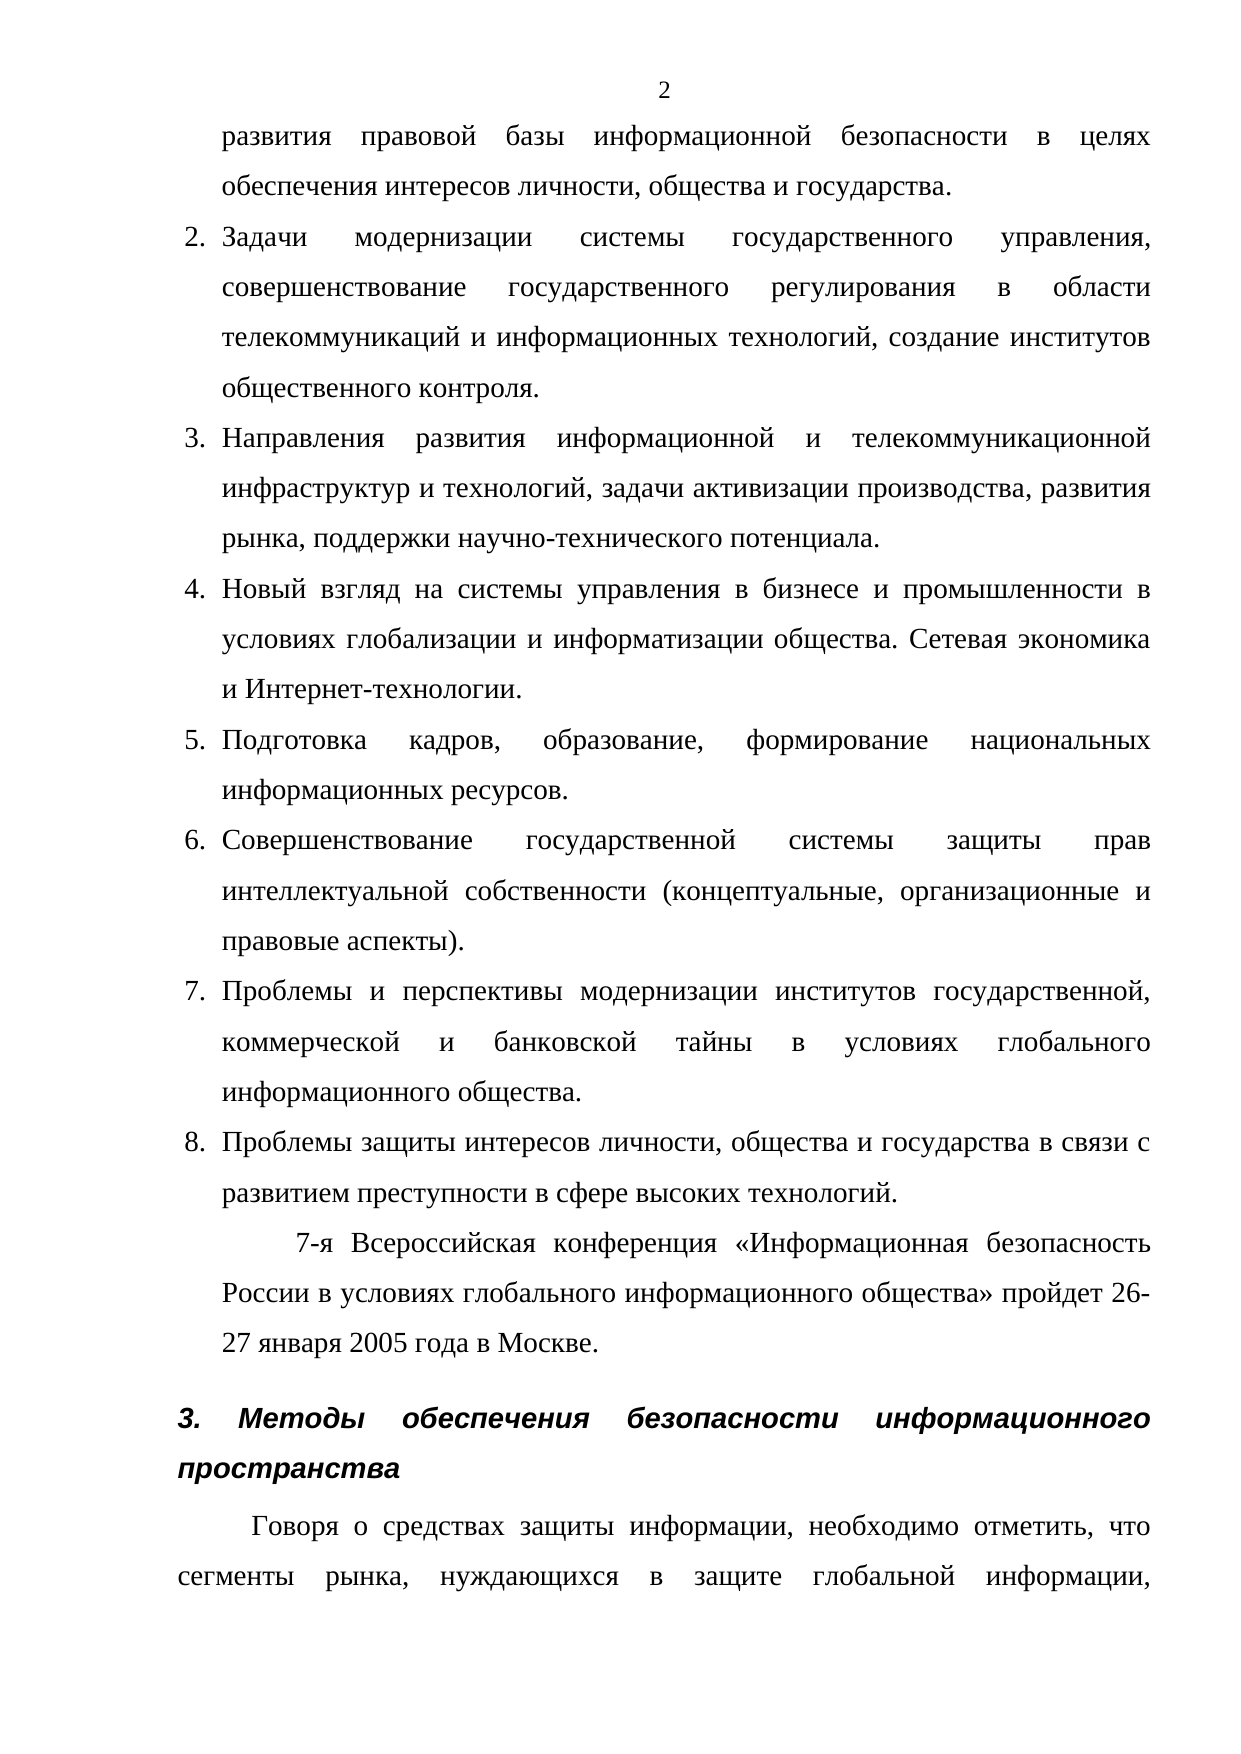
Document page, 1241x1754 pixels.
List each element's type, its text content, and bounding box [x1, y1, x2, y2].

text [177, 1508, 1152, 1592]
list Совершенствование государственной системы защиты прав интеллектуальной собственности (концептуальные, организационные и правовые аспекты). [184, 822, 1152, 957]
list Направления развития информационной и телекоммуникационной инфраструктур и технологий, задачи активизации производства, развития рынка, поддержки научно-технического потенциала. [184, 420, 1152, 554]
list Подготовка кадров, образование, формирование национальных информационных ресурсов. [184, 722, 1152, 806]
list Проблемы защиты интересов личности, общества и государства в связи с развитием преступности в сфере высоких технологий. [184, 1124, 1152, 1208]
list Задачи модернизации системы государственного управления, совершенствование государственного регулирования в области телекоммуникаций и информационных технологий, создание институтов общественного контроля. [184, 219, 1152, 403]
text 7-я Всероссийская конференция «Информационная безопасность России в условиях глобального информационного общества» пройдет 26-27 января 2005 года в Москве. [222, 1225, 1152, 1359]
list Новый взгляд на системы управления в бизнесе и промышленности в условиях глобализации и информатизации общества. Сетевая экономика и Интернет-технологии. [184, 571, 1152, 705]
subtitle 3. Методы обеспечения безопасности информационного пространства [177, 1401, 1152, 1485]
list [184, 118, 1152, 202]
list Проблемы и перспективы модернизации институтов государственной, коммерческой и банковской тайны в условиях глобального информационного общества. [184, 973, 1152, 1108]
